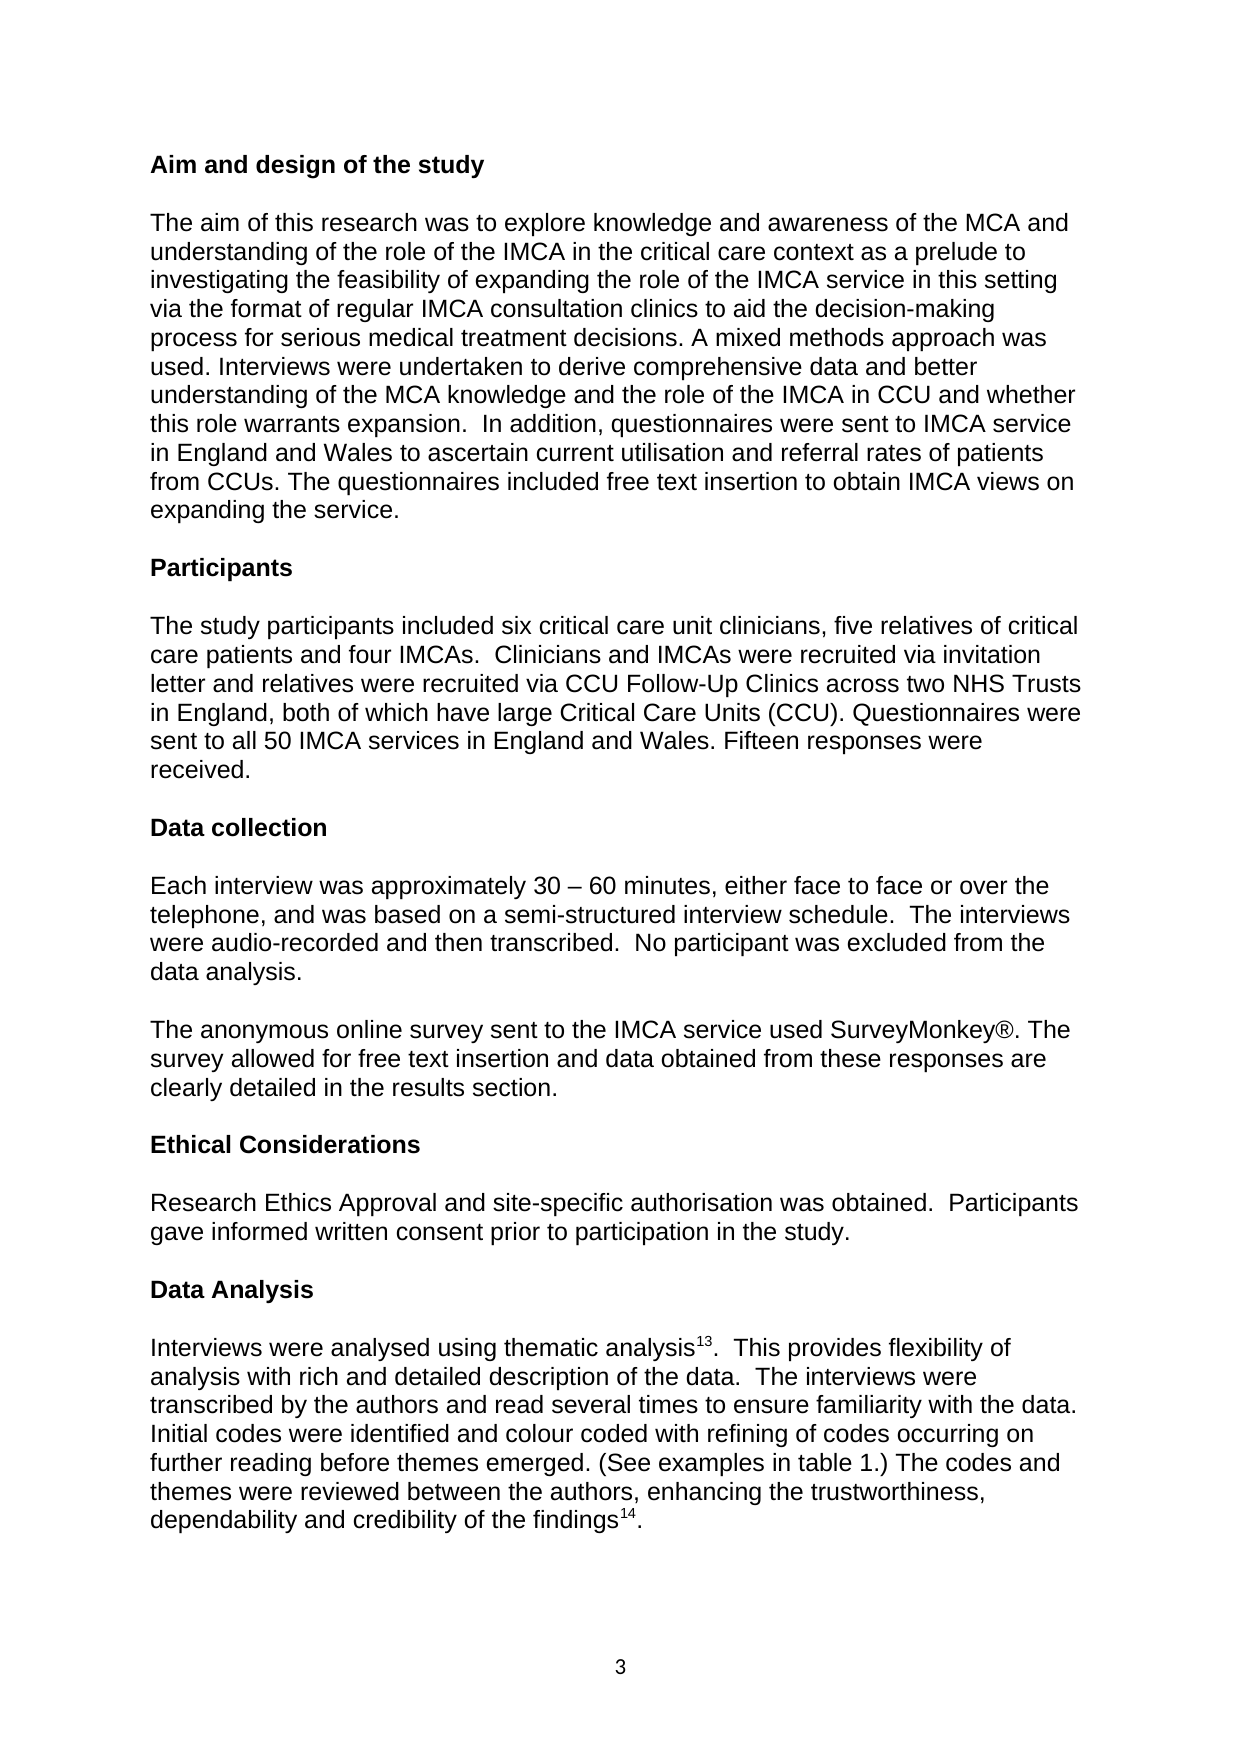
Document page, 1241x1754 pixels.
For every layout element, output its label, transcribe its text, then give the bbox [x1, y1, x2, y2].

text Each interview was approximately 30 – 60 minutes, either face to face or over the telephone, and was based on a semi-structured interview schedule. The interviews were audio-recorded and then transcribed. No participant was excluded from the data analysis. [150, 871, 1090, 986]
text Data Analysis [150, 1275, 1090, 1304]
text Interviews were analysed using thematic analysis13. This provides flexibility of analysis with rich and detailed description of the data. The interviews were transcribed by the authors and read several times to ensure familiarity with the data. Initial codes were identified and colour coded with refining of codes occurring on further reading before themes emerged. (See examples in table 1.) The codes and themes were reviewed between the authors, enhancing the trustworthiness, dependability and credibility of the findings14. [150, 1333, 1090, 1534]
text Research Ethics Approval and site-specific authorisation was obtained. Participants gave informed written consent prior to participation in the study. [150, 1188, 1090, 1246]
text Participants [150, 553, 1090, 582]
text The study participants included six critical care unit clinicians, five relatives of critical care patients and four IMCAs. Clinicians and IMCAs were recruited via invitation letter and relatives were recruited via CCU Follow-Up Clinics across two NHS Trusts in England, both of which have large Critical Care Units (CCU). Questionnaires were sent to all 50 IMCA services in England and Wales. Fifteen responses were received. [150, 611, 1090, 784]
text The aim of this research was to explore knowledge and awareness of the MCA and understanding of the role of the IMCA in the critical care context as a prelude to investigating the feasibility of expanding the role of the IMCA service in this setting via the format of regular IMCA consultation clinics to aid the decision-making process for serious medical treatment decisions. A mixed methods approach was used. Interviews were undertaken to derive comprehensive data and better understanding of the MCA knowledge and the role of the IMCA in CCU and whether this role warrants expansion. In addition, questionnaires were sent to IMCA service in England and Wales to ascertain current utilisation and referral rates of patients from CCUs. The questionnaires included free text insertion to obtain IMCA views on expanding the service. [150, 208, 1090, 524]
text Aim and design of the study [150, 150, 1090, 179]
text The anonymous online survey sent to the IMCA service used SurveyMonkey®. The survey allowed for free text insertion and data obtained from these responses are clearly detailed in the results section. [150, 1015, 1090, 1101]
text Data collection [150, 813, 1090, 842]
text Ethical Considerations [150, 1130, 1090, 1159]
